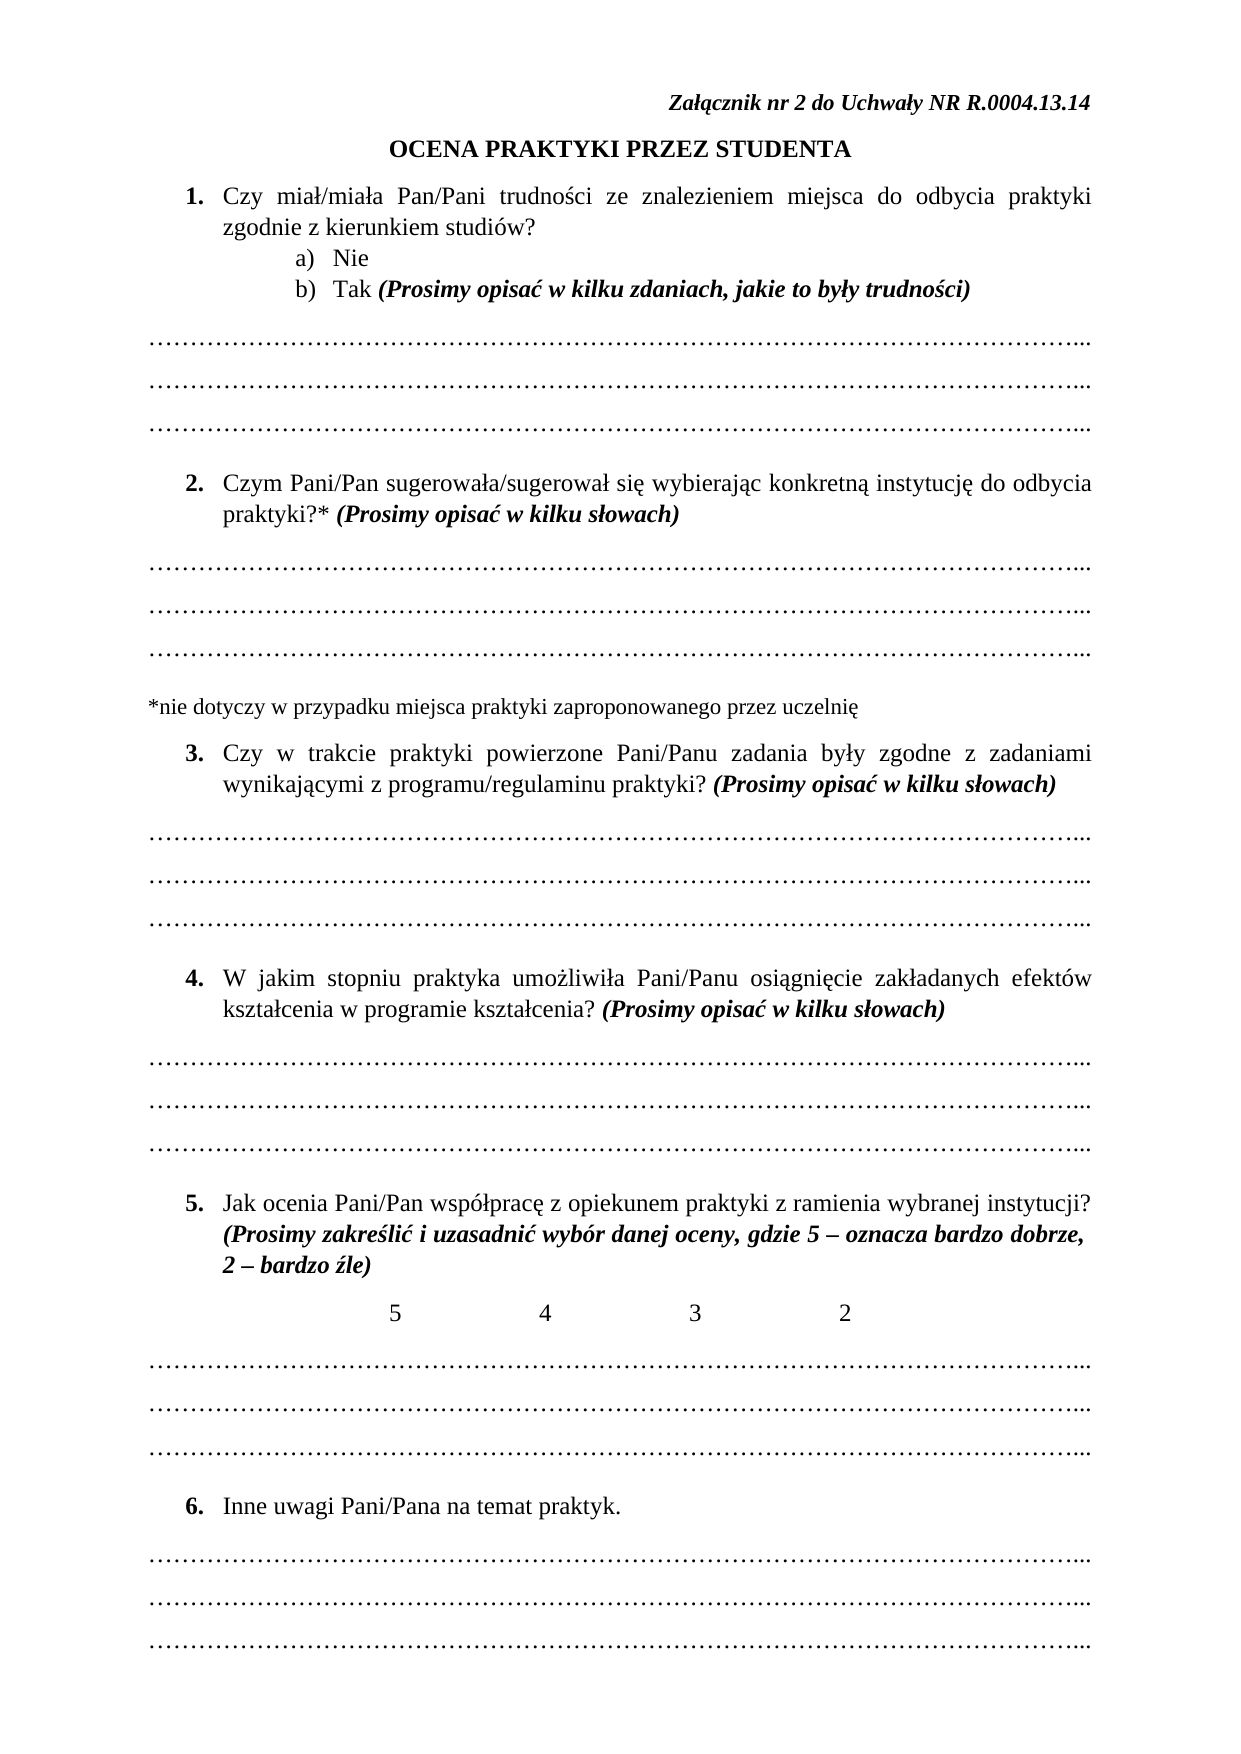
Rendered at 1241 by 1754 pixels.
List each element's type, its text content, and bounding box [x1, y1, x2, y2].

text …………………………………………………………………………………………………...…………………………………………………………………………………………………...…………………………………………………………………………………………………... [148, 1539, 1093, 1654]
text …………………………………………………………………………………………………...…………………………………………………………………………………………………...…………………………………………………………………………………………………... [148, 322, 1093, 437]
text …………………………………………………………………………………………………...…………………………………………………………………………………………………...…………………………………………………………………………………………………... [148, 1345, 1093, 1460]
list W jakim stopniu praktyka umożliwiła Pani/Panu osiągnięcie zakładanych efektów kształcenia w programie kształcenia? (Prosimy opisać w kilku słowach) [185, 963, 1093, 1023]
text …………………………………………………………………………………………………...…………………………………………………………………………………………………...…………………………………………………………………………………………………... [148, 1042, 1093, 1157]
list Nie [295, 243, 1093, 272]
list Czy miał/miała Pan/Pani trudności ze znalezieniem miejsca do odbycia praktyki zgodnie z kierunkiem studiów? [185, 181, 1093, 241]
text OCENA PRAKTYKI PRZEZ STUDENTA [148, 134, 1093, 162]
list Czy w trakcie praktyki powierzone Pani/Panu zadania były zgodne z zadaniami wynikającymi z programu/regulaminu praktyki? (Prosimy opisać w kilku słowach) [185, 738, 1093, 798]
text *nie dotyczy w przypadku miejsca praktyki zaproponowanego przez uczelnię [148, 693, 1093, 719]
text …………………………………………………………………………………………………...…………………………………………………………………………………………………...…………………………………………………………………………………………………... [148, 817, 1093, 932]
list Jak ocenia Pani/Pan współpracę z opiekunem praktyki z ramienia wybranej instytucji? (Prosimy zakreślić i uzasadnić wybór danej oceny, gdzie 5 – oznacza bardzo dobrze, 2 – bardzo źle) [185, 1188, 1093, 1279]
text 5 4 3 2 [148, 1298, 1093, 1326]
list Inne uwagi Pani/Pana na temat praktyk. [185, 1491, 1093, 1520]
text Załącznik nr 2 do Uchwały NR R.0004.13.14 [148, 89, 1093, 115]
list Tak (Prosimy opisać w kilku zdaniach, jakie to były trudności) [295, 274, 1093, 303]
text …………………………………………………………………………………………………...…………………………………………………………………………………………………...…………………………………………………………………………………………………... [148, 547, 1093, 662]
list Czym Pani/Pan sugerowała/sugerował się wybierając konkretną instytucję do odbycia praktyki?* (Prosimy opisać w kilku słowach) [185, 468, 1093, 528]
